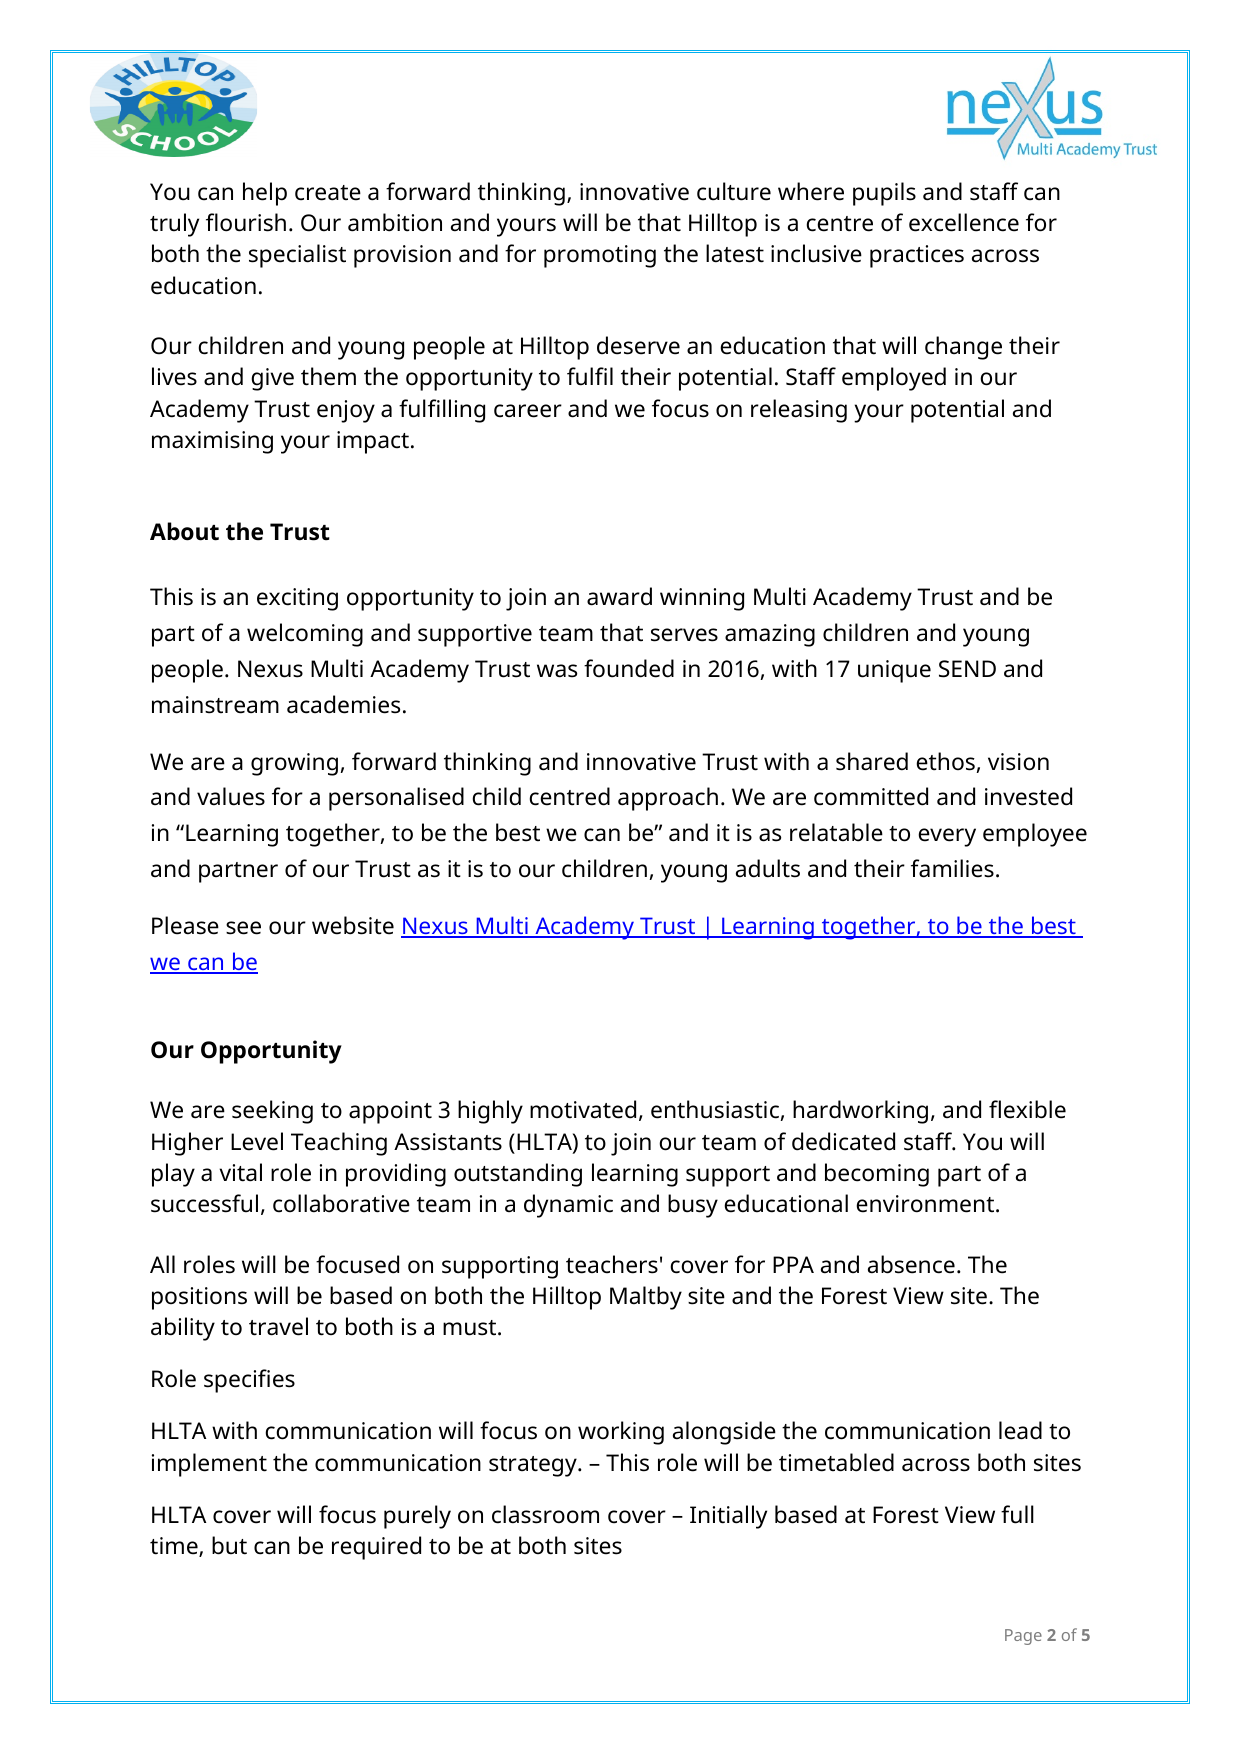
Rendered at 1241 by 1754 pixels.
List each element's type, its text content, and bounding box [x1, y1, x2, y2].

text HLTA cover will focus purely on classroom cover – Initially based at Forest View full time, but can be required to be at both sites [150, 1498, 1090, 1561]
text HLTA with communication will focus on working alongside the communication lead to implement the communication strategy. – This role will be timetabled across both sites [150, 1415, 1090, 1478]
text Our children and young people at Hilltop deserve an education that will change their lives and give them the opportunity to fulfil their potential. Staff employed in our Academy Trust enjoy a fulfilling career and we focus on releasing your potential and maximising your impact. [150, 330, 1090, 455]
picture [89, 54, 258, 157]
text We are seeking to appoint 3 highly motivated, enthusiastic, hardworking, and flexible Higher Level Teaching Assistants (HLTA) to join our team of dedicated staff. You will play a vital role in providing outstanding learning support and becoming part of a successful, collaborative team in a dynamic and busy educational environment. [150, 1094, 1090, 1219]
text Role specifies [150, 1363, 1090, 1394]
text Our Opportunity [150, 1034, 1090, 1065]
text This is an exciting opportunity to join an award winning Multi Academy Trust and be part of a welcoming and supportive team that serves amazing children and young people. Nexus Multi Academy Trust was founded in 2016, with 17 unique SEND and mainstream academies. [150, 581, 1090, 720]
text Please see our website Nexus Multi Academy Trust | Learning together, to be the best we can be [150, 910, 1090, 977]
text About the Trust [150, 516, 1090, 547]
text We are a growing, forward thinking and innovative Trust with a shared ethos, vision and values for a personalised child centred approach. We are committed and invested in “Learning together, to be the best we can be” and it is as relatable to every employee and partner of our Trust as it is to our children, young adults and their families. [150, 745, 1090, 884]
text You can help create a forward thinking, innovative culture where pupils and staff can truly flourish. Our ambition and yours will be that Hilltop is a centre of excellence for both the specialist provision and for promoting the latest inclusive practices across education. [150, 176, 1090, 301]
picture [935, 54, 1161, 174]
text All roles will be focused on supporting teachers' cover for PPA and absence. The positions will be based on both the Hilltop Maltby site and the Forest View site. The ability to travel to both is a must. [150, 1248, 1090, 1342]
